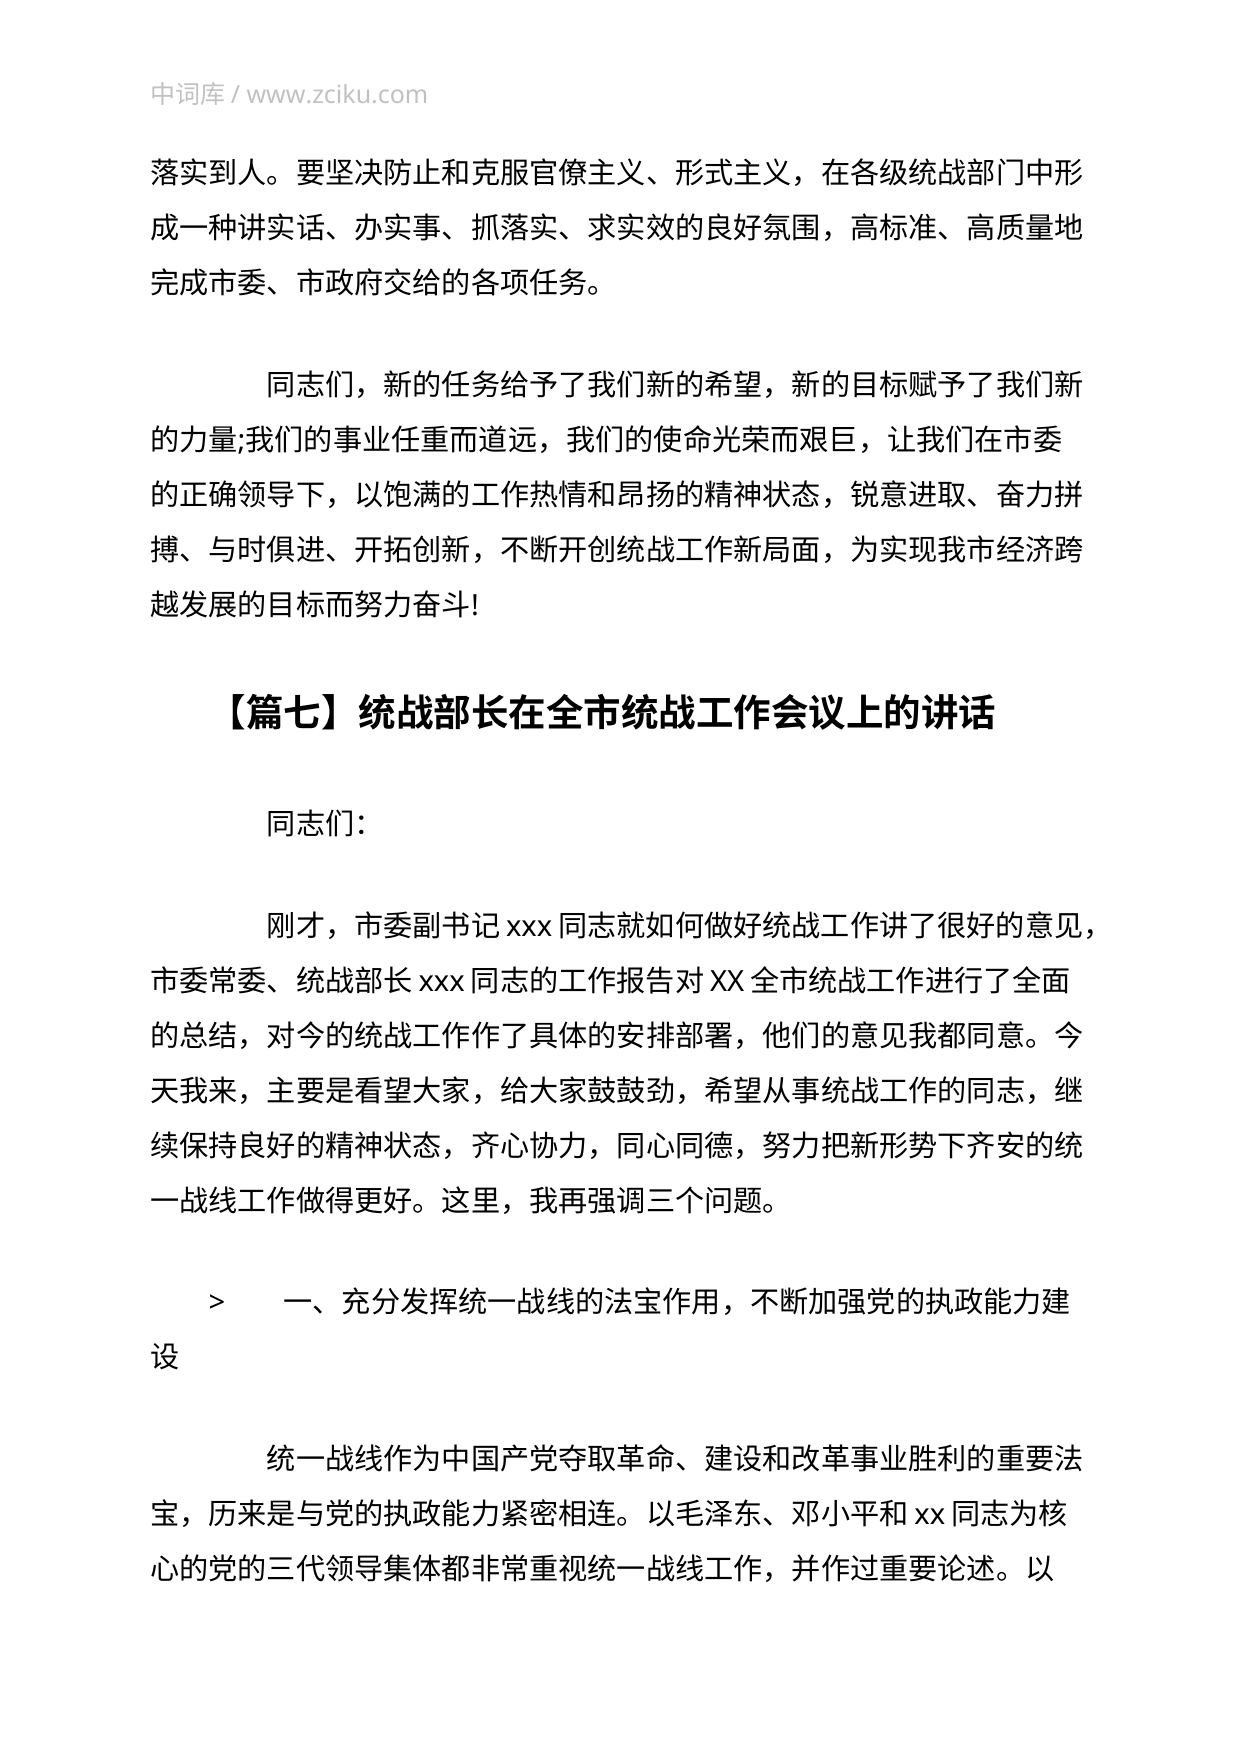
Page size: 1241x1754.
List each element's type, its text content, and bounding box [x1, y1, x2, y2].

text 同志们： [150, 801, 1090, 843]
text 同志们，新的任务给予了我们新的希望，新的目标赋予了我们新的力量;我们的事业任重而道远，我们的使命光荣而艰巨，让我们在市委的正确领导下，以饱满的工作热情和昂扬的精神状态，锐意进取、奋力拼搏、与时俱进、开拓创新，不断开创统战工作新局面，为实现我市经济跨越发展的目标而努力奋斗! [150, 362, 1090, 624]
text 刚才，市委副书记xxx同志就如何做好统战工作讲了很好的意见，市委常委、统战部长xxx同志的工作报告对XX全市统战工作进行了全面的总结，对今的统战工作作了具体的安排部署，他们的意见我都同意。今天我来，主要是看望大家，给大家鼓鼓劲，希望从事统战工作的同志，继续保持良好的精神状态，齐心协力，同心同德，努力把新形势下齐安的统一战线工作做得更好。这里，我再强调三个问题。 [150, 902, 1090, 1219]
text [150, 1436, 1090, 1588]
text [150, 150, 1090, 302]
text 【篇七】统战部长在全市统战工作会议上的讲话 [150, 683, 1090, 737]
text > 一、充分发挥统一战线的法宝作用，不断加强党的执政能力建设 [150, 1279, 1090, 1376]
